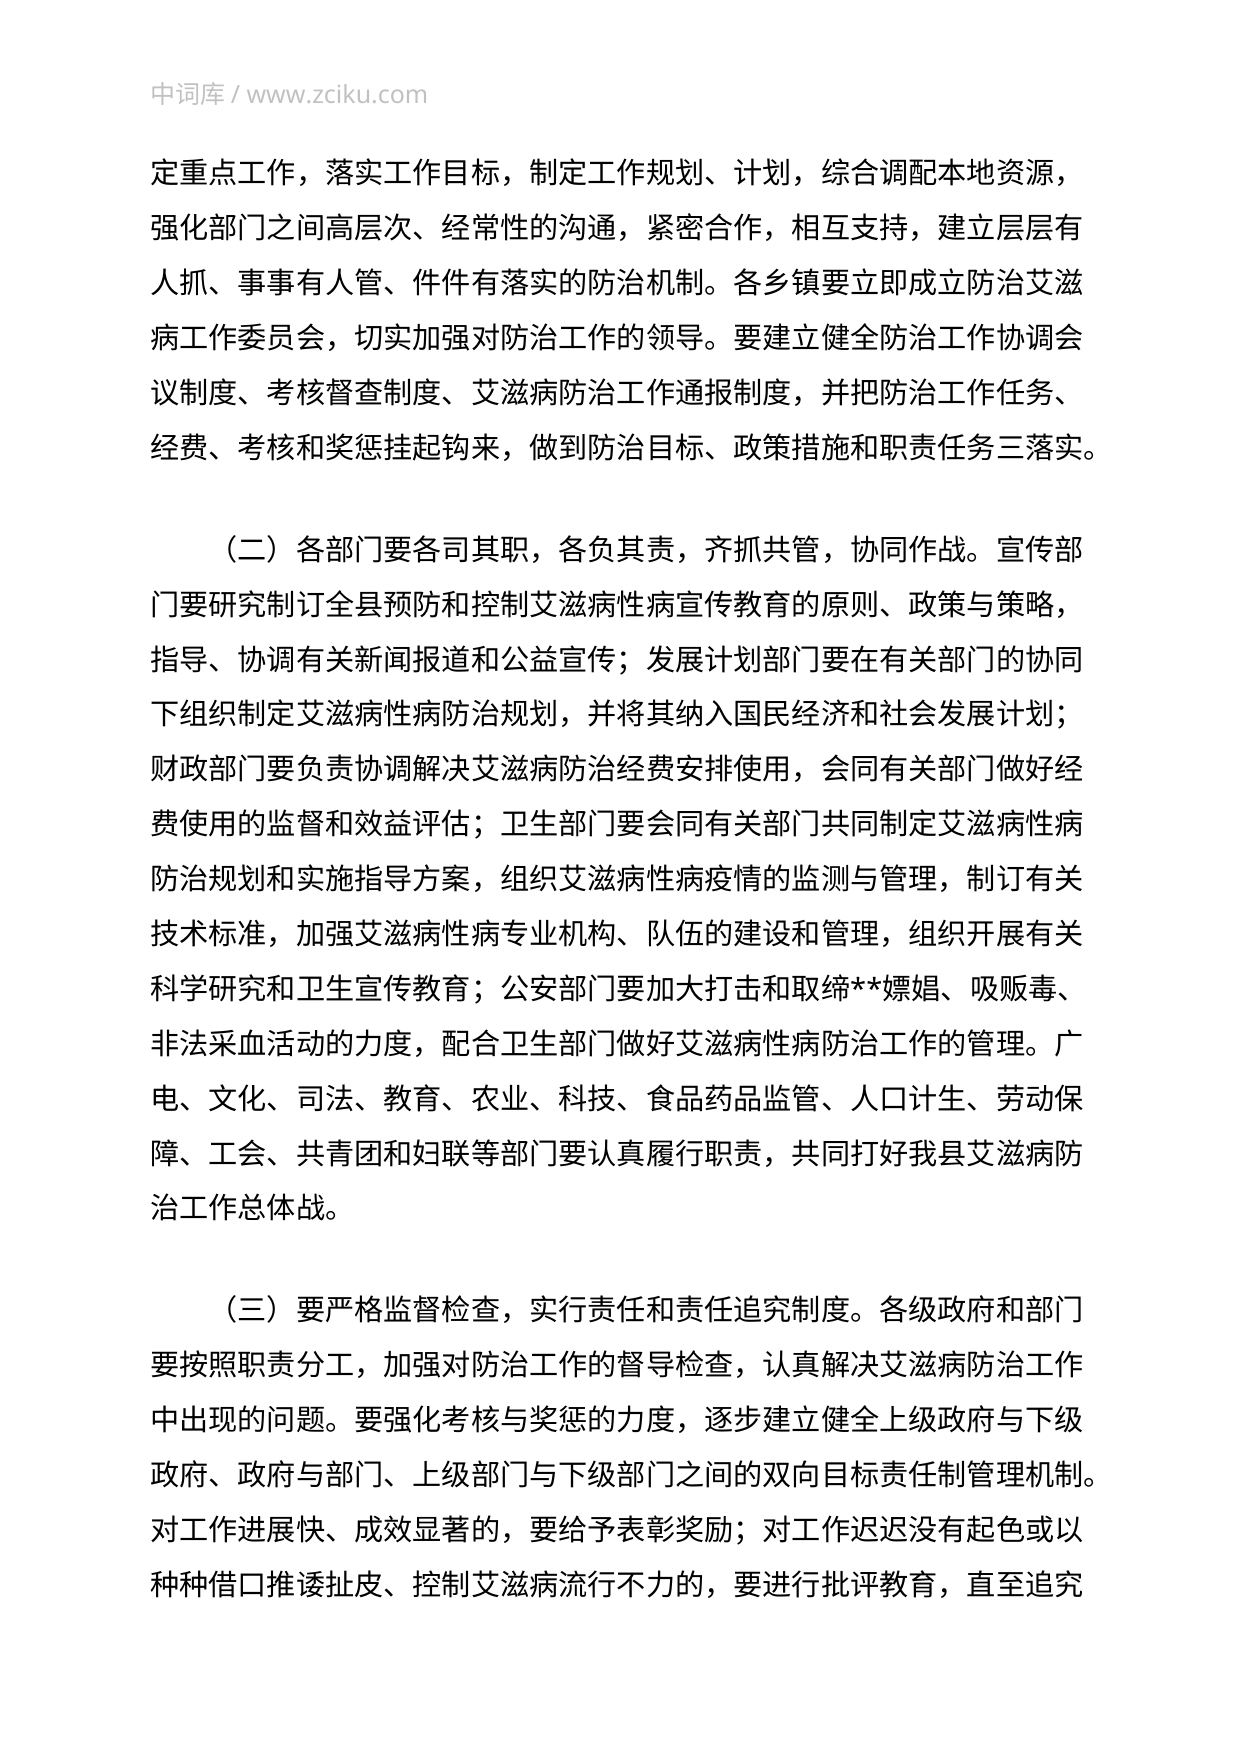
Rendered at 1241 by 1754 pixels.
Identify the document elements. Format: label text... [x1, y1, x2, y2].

text （二）各部门要各司其职，各负其责，齐抓共管，协同作战。宣传部门要研究制订全县预防和控制艾滋病性病宣传教育的原则、政策与策略，指导、协调有关新闻报道和公益宣传；发展计划部门要在有关部门的协同下组织制定艾滋病性病防治规划，并将其纳入国民经济和社会发展计划；财政部门要负责协调解决艾滋病防治经费安排使用，会同有关部门做好经费使用的监督和效益评估；卫生部门要会同有关部门共同制定艾滋病性病防治规划和实施指导方案，组织艾滋病性病疫情的监测与管理，制订有关技术标准，加强艾滋病性病专业机构、队伍的建设和管理，组织开展有关科学研究和卫生宣传教育；公安部门要加大打击和取缔**嫖娼、吸贩毒、非法采血活动的力度，配合卫生部门做好艾滋病性病防治工作的管理。广电、文化、司法、教育、农业、科技、食品药品监管、人口计生、劳动保障、工会、共青团和妇联等部门要认真履行职责，共同打好我县艾滋病防治工作总体战。 [150, 526, 1090, 1227]
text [150, 150, 1090, 467]
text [150, 1287, 1090, 1604]
